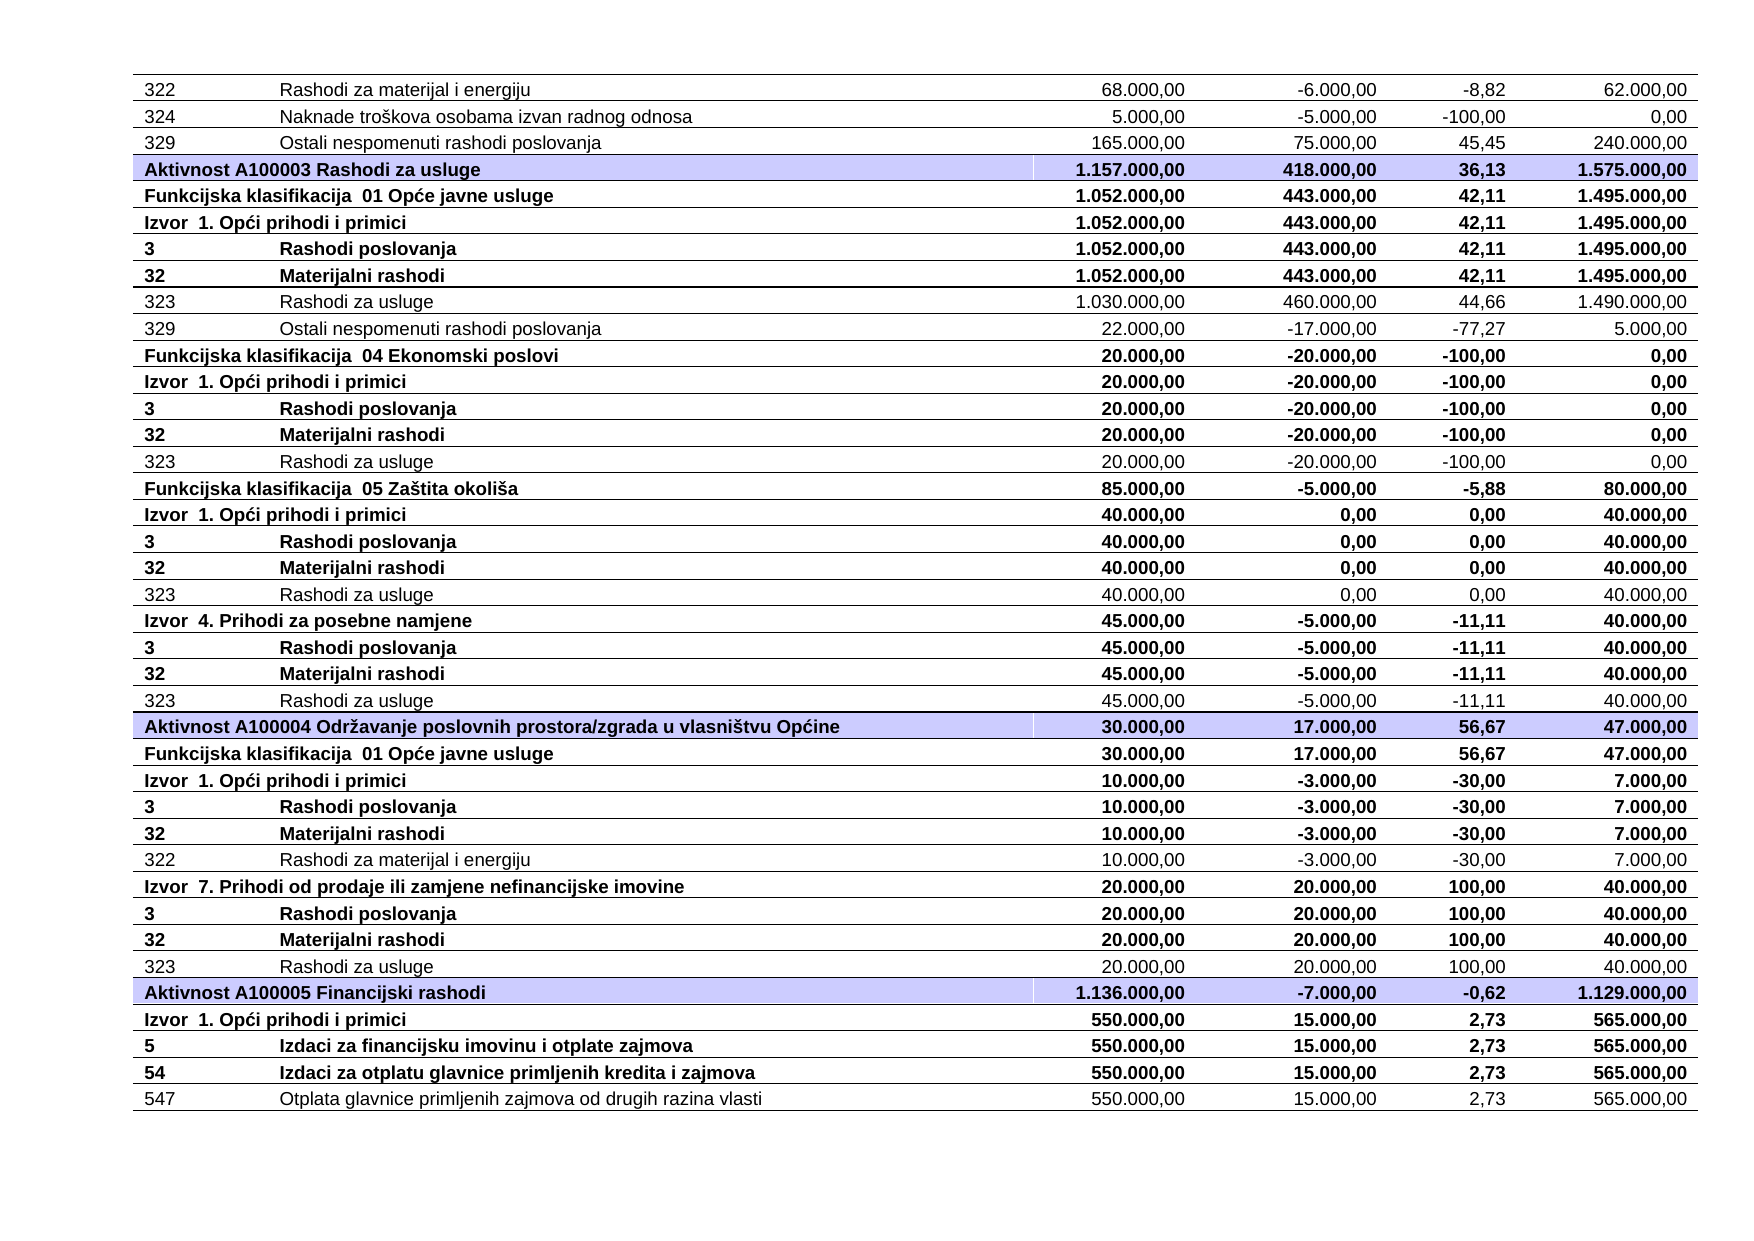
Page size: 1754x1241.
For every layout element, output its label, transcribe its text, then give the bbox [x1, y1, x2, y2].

table_cell 0,00 [1517, 101, 1698, 127]
table_cell Materijalni rashodi [268, 420, 1033, 446]
table_cell 32 [133, 819, 268, 844]
table_cell 324 [133, 101, 268, 127]
table_cell 0,00 [1388, 500, 1517, 525]
table_cell -100,00 [1388, 101, 1517, 127]
table_cell 1.136.000,00 [1034, 978, 1196, 1003]
table_cell 40.000,00 [1517, 580, 1698, 605]
table_cell 20.000,00 [1196, 925, 1388, 950]
table_cell 5.000,00 [1034, 101, 1196, 127]
table_cell 1.129.000,00 [1517, 978, 1698, 1003]
table_cell 3 [133, 526, 268, 552]
table_cell 1.030.000,00 [1034, 288, 1196, 313]
table_cell 42,11 [1388, 261, 1517, 286]
table_cell 2,73 [1388, 1005, 1517, 1030]
table_cell 3 [133, 394, 268, 419]
table_cell -20.000,00 [1196, 367, 1388, 393]
table_cell Funkcijska klasifikacija 05 Zaštita okoliša [133, 473, 1033, 499]
table_cell 40.000,00 [1034, 580, 1196, 605]
table_cell Materijalni rashodi [268, 925, 1033, 950]
table_cell -0,62 [1388, 978, 1517, 1003]
table_cell 42,11 [1388, 208, 1517, 233]
table_cell 45.000,00 [1034, 686, 1196, 711]
table_cell -5.000,00 [1196, 606, 1388, 632]
table_cell 32 [133, 553, 268, 578]
table_cell 550.000,00 [1034, 1031, 1196, 1057]
table_cell Funkcijska klasifikacija 04 Ekonomski poslovi [133, 341, 1033, 366]
table_cell 322 [133, 75, 268, 100]
table_cell 0,00 [1517, 394, 1698, 419]
table_cell 443.000,00 [1196, 261, 1388, 286]
table_cell 45.000,00 [1034, 659, 1196, 685]
table_cell 20.000,00 [1034, 925, 1196, 950]
table_cell 1.495.000,00 [1517, 234, 1698, 260]
table_cell 1.495.000,00 [1517, 261, 1698, 286]
table_cell 100,00 [1388, 898, 1517, 924]
table_cell Materijalni rashodi [268, 819, 1033, 844]
table_cell 20.000,00 [1034, 872, 1196, 897]
table_cell 547 [133, 1084, 268, 1110]
table_cell 40.000,00 [1034, 526, 1196, 552]
table_cell 40.000,00 [1517, 633, 1698, 658]
table_cell 68.000,00 [1034, 75, 1196, 100]
table_cell -20.000,00 [1196, 420, 1388, 446]
table_cell 30.000,00 [1034, 713, 1196, 738]
table_cell 7.000,00 [1517, 792, 1698, 818]
table_cell 1.052.000,00 [1034, 181, 1196, 207]
table_cell -17.000,00 [1196, 314, 1388, 339]
table_cell 15.000,00 [1196, 1058, 1388, 1083]
table_cell -5.000,00 [1196, 659, 1388, 685]
table_cell 443.000,00 [1196, 181, 1388, 207]
table_cell 0,00 [1388, 526, 1517, 552]
table_cell 45.000,00 [1034, 606, 1196, 632]
table_cell Rashodi poslovanja [268, 898, 1033, 924]
table_cell -3.000,00 [1196, 819, 1388, 844]
table_cell 323 [133, 447, 268, 472]
table_cell Rashodi poslovanja [268, 526, 1033, 552]
table_cell 329 [133, 128, 268, 153]
table_cell Izvor 7. Prihodi od prodaje ili zamjene nefinancijske imovine [133, 872, 1033, 897]
table_cell 7.000,00 [1517, 845, 1698, 871]
table_cell 10.000,00 [1034, 819, 1196, 844]
table_cell Ostali nespomenuti rashodi poslovanja [268, 314, 1033, 339]
table_cell Rashodi za materijal i energiju [268, 845, 1033, 871]
table_cell Rashodi za usluge [268, 686, 1033, 711]
table_cell 40.000,00 [1034, 500, 1196, 525]
table_cell 47.000,00 [1517, 739, 1698, 764]
table_cell 460.000,00 [1196, 288, 1388, 313]
table_cell Aktivnost A100005 Financijski rashodi [133, 978, 1033, 1003]
table_cell 40.000,00 [1517, 526, 1698, 552]
table_cell 20.000,00 [1196, 872, 1388, 897]
table_cell 7.000,00 [1517, 766, 1698, 791]
table_cell -30,00 [1388, 792, 1517, 818]
table_cell 0,00 [1517, 341, 1698, 366]
table_cell 100,00 [1388, 925, 1517, 950]
table_cell Materijalni rashodi [268, 659, 1033, 685]
table_cell Izvor 1. Opći prihodi i primici [133, 1005, 1033, 1030]
table_cell 40.000,00 [1034, 553, 1196, 578]
table_cell 17.000,00 [1196, 713, 1388, 738]
table_cell 323 [133, 951, 268, 977]
table_cell 3 [133, 633, 268, 658]
table_cell Materijalni rashodi [268, 261, 1033, 286]
table_cell Izvor 1. Opći prihodi i primici [133, 766, 1033, 791]
table_cell -20.000,00 [1196, 341, 1388, 366]
table_cell 15.000,00 [1196, 1005, 1388, 1030]
table_cell -100,00 [1388, 420, 1517, 446]
table_cell 75.000,00 [1196, 128, 1388, 153]
table_cell 550.000,00 [1034, 1084, 1196, 1110]
table_cell -100,00 [1388, 394, 1517, 419]
table_cell 47.000,00 [1517, 713, 1698, 738]
table_cell Funkcijska klasifikacija 01 Opće javne usluge [133, 181, 1033, 207]
table_cell Izvor 1. Opći prihodi i primici [133, 208, 1033, 233]
table_cell -20.000,00 [1196, 394, 1388, 419]
table_cell 5.000,00 [1517, 314, 1698, 339]
table_cell 550.000,00 [1034, 1058, 1196, 1083]
table_cell 32 [133, 261, 268, 286]
table_cell Izdaci za otplatu glavnice primljenih kredita i zajmova [268, 1058, 1033, 1083]
table_cell Rashodi poslovanja [268, 394, 1033, 419]
table_cell 100,00 [1388, 872, 1517, 897]
table_cell 56,67 [1388, 739, 1517, 764]
table_cell 0,00 [1196, 553, 1388, 578]
table_cell 3 [133, 234, 268, 260]
table_cell 3 [133, 792, 268, 818]
table_cell 20.000,00 [1034, 420, 1196, 446]
table_cell 10.000,00 [1034, 792, 1196, 818]
table_cell 62.000,00 [1517, 75, 1698, 100]
table_cell Izdaci za financijsku imovinu i otplate zajmova [268, 1031, 1033, 1057]
table_cell 322 [133, 845, 268, 871]
table_cell 565.000,00 [1517, 1058, 1698, 1083]
table_cell -5.000,00 [1196, 686, 1388, 711]
table_cell 20.000,00 [1034, 898, 1196, 924]
table_cell 42,11 [1388, 234, 1517, 260]
table_cell 22.000,00 [1034, 314, 1196, 339]
table_cell Rashodi poslovanja [268, 234, 1033, 260]
table_cell 323 [133, 686, 268, 711]
table_cell 550.000,00 [1034, 1005, 1196, 1030]
table_cell 15.000,00 [1196, 1031, 1388, 1057]
table_cell 32 [133, 420, 268, 446]
table_cell 2,73 [1388, 1031, 1517, 1057]
table_cell 443.000,00 [1196, 208, 1388, 233]
table_cell 40.000,00 [1517, 898, 1698, 924]
table_cell 30.000,00 [1034, 739, 1196, 764]
table_cell -3.000,00 [1196, 766, 1388, 791]
table_cell -5.000,00 [1196, 101, 1388, 127]
table_cell 1.052.000,00 [1034, 208, 1196, 233]
table_cell 40.000,00 [1517, 606, 1698, 632]
table_cell 42,11 [1388, 181, 1517, 207]
table_cell -11,11 [1388, 686, 1517, 711]
table_cell 2,73 [1388, 1058, 1517, 1083]
table_cell -7.000,00 [1196, 978, 1388, 1003]
table_cell -5.000,00 [1196, 633, 1388, 658]
table_cell Rashodi poslovanja [268, 633, 1033, 658]
table_cell 20.000,00 [1034, 951, 1196, 977]
table_cell -3.000,00 [1196, 792, 1388, 818]
table_cell 1.157.000,00 [1034, 155, 1196, 180]
table_cell 44,66 [1388, 288, 1517, 313]
table_cell Materijalni rashodi [268, 553, 1033, 578]
table_cell 0,00 [1388, 580, 1517, 605]
table_cell Izvor 1. Opći prihodi i primici [133, 500, 1033, 525]
table_cell Otplata glavnice primljenih zajmova od drugih razina vlasti [268, 1084, 1033, 1110]
table_cell 10.000,00 [1034, 766, 1196, 791]
table_cell 323 [133, 580, 268, 605]
table_cell 3 [133, 898, 268, 924]
table_cell -11,11 [1388, 659, 1517, 685]
table_cell 1.495.000,00 [1517, 181, 1698, 207]
table_cell -8,82 [1388, 75, 1517, 100]
table_cell -11,11 [1388, 633, 1517, 658]
table_cell 2,73 [1388, 1084, 1517, 1110]
table_cell -3.000,00 [1196, 845, 1388, 871]
table_cell -30,00 [1388, 766, 1517, 791]
table_cell 36,13 [1388, 155, 1517, 180]
table_cell 40.000,00 [1517, 686, 1698, 711]
table_cell 0,00 [1517, 367, 1698, 393]
table_cell -11,11 [1388, 606, 1517, 632]
table_cell Rashodi poslovanja [268, 792, 1033, 818]
table_cell 329 [133, 314, 268, 339]
table_cell 565.000,00 [1517, 1031, 1698, 1057]
table_cell 40.000,00 [1517, 925, 1698, 950]
table_cell 443.000,00 [1196, 234, 1388, 260]
table_cell 40.000,00 [1517, 872, 1698, 897]
table_cell 32 [133, 925, 268, 950]
table_cell 45.000,00 [1034, 633, 1196, 658]
table_cell 17.000,00 [1196, 739, 1388, 764]
table_cell 45,45 [1388, 128, 1517, 153]
table_cell -30,00 [1388, 845, 1517, 871]
table_cell Ostali nespomenuti rashodi poslovanja [268, 128, 1033, 153]
table_cell 40.000,00 [1517, 553, 1698, 578]
table_cell 32 [133, 659, 268, 685]
table_cell 0,00 [1517, 420, 1698, 446]
table_cell 20.000,00 [1034, 394, 1196, 419]
table_cell 0,00 [1196, 580, 1388, 605]
table_cell 10.000,00 [1034, 845, 1196, 871]
table_cell 1.495.000,00 [1517, 208, 1698, 233]
table_cell 7.000,00 [1517, 819, 1698, 844]
table_cell Izvor 4. Prihodi za posebne namjene [133, 606, 1033, 632]
table_cell 20.000,00 [1196, 898, 1388, 924]
table_cell 20.000,00 [1196, 951, 1388, 977]
table_cell 0,00 [1196, 500, 1388, 525]
table_cell 565.000,00 [1517, 1084, 1698, 1110]
table_cell -6.000,00 [1196, 75, 1388, 100]
table_cell 54 [133, 1058, 268, 1083]
table_cell 5 [133, 1031, 268, 1057]
table_cell 1.490.000,00 [1517, 288, 1698, 313]
table_cell Rashodi za usluge [268, 288, 1033, 313]
table_cell 565.000,00 [1517, 1005, 1698, 1030]
table_cell -5.000,00 [1196, 473, 1388, 499]
table_cell 165.000,00 [1034, 128, 1196, 153]
table_cell 240.000,00 [1517, 128, 1698, 153]
table_cell 0,00 [1196, 526, 1388, 552]
table_cell 0,00 [1517, 447, 1698, 472]
table_cell 40.000,00 [1517, 500, 1698, 525]
table_cell 0,00 [1388, 553, 1517, 578]
table_cell -20.000,00 [1196, 447, 1388, 472]
table_cell 15.000,00 [1196, 1084, 1388, 1110]
table_cell 40.000,00 [1517, 951, 1698, 977]
table_cell Rashodi za usluge [268, 447, 1033, 472]
table_cell -5,88 [1388, 473, 1517, 499]
table_cell 56,67 [1388, 713, 1517, 738]
table_cell 20.000,00 [1034, 367, 1196, 393]
table_cell 20.000,00 [1034, 341, 1196, 366]
table_cell Aktivnost A100004 Održavanje poslovnih prostora/zgrada u vlasništvu Općine [133, 713, 1033, 738]
table_cell Rashodi za usluge [268, 951, 1033, 977]
table_cell 1.052.000,00 [1034, 261, 1196, 286]
table_cell Rashodi za materijal i energiju [268, 75, 1033, 100]
table_cell Rashodi za usluge [268, 580, 1033, 605]
table_cell Izvor 1. Opći prihodi i primici [133, 367, 1033, 393]
table_cell 40.000,00 [1517, 659, 1698, 685]
table_cell 80.000,00 [1517, 473, 1698, 499]
table_cell 100,00 [1388, 951, 1517, 977]
table_cell 418.000,00 [1196, 155, 1388, 180]
table_cell 20.000,00 [1034, 447, 1196, 472]
table_cell 85.000,00 [1034, 473, 1196, 499]
table_cell 323 [133, 288, 268, 313]
table_cell -100,00 [1388, 367, 1517, 393]
table_cell 1.575.000,00 [1517, 155, 1698, 180]
table_cell Aktivnost A100003 Rashodi za usluge [133, 155, 1033, 180]
table_cell -100,00 [1388, 447, 1517, 472]
table_cell -30,00 [1388, 819, 1517, 844]
table_cell -100,00 [1388, 341, 1517, 366]
table_cell 1.052.000,00 [1034, 234, 1196, 260]
table_cell -77,27 [1388, 314, 1517, 339]
table_cell Naknade troškova osobama izvan radnog odnosa [268, 101, 1033, 127]
table_cell Funkcijska klasifikacija 01 Opće javne usluge [133, 739, 1033, 764]
